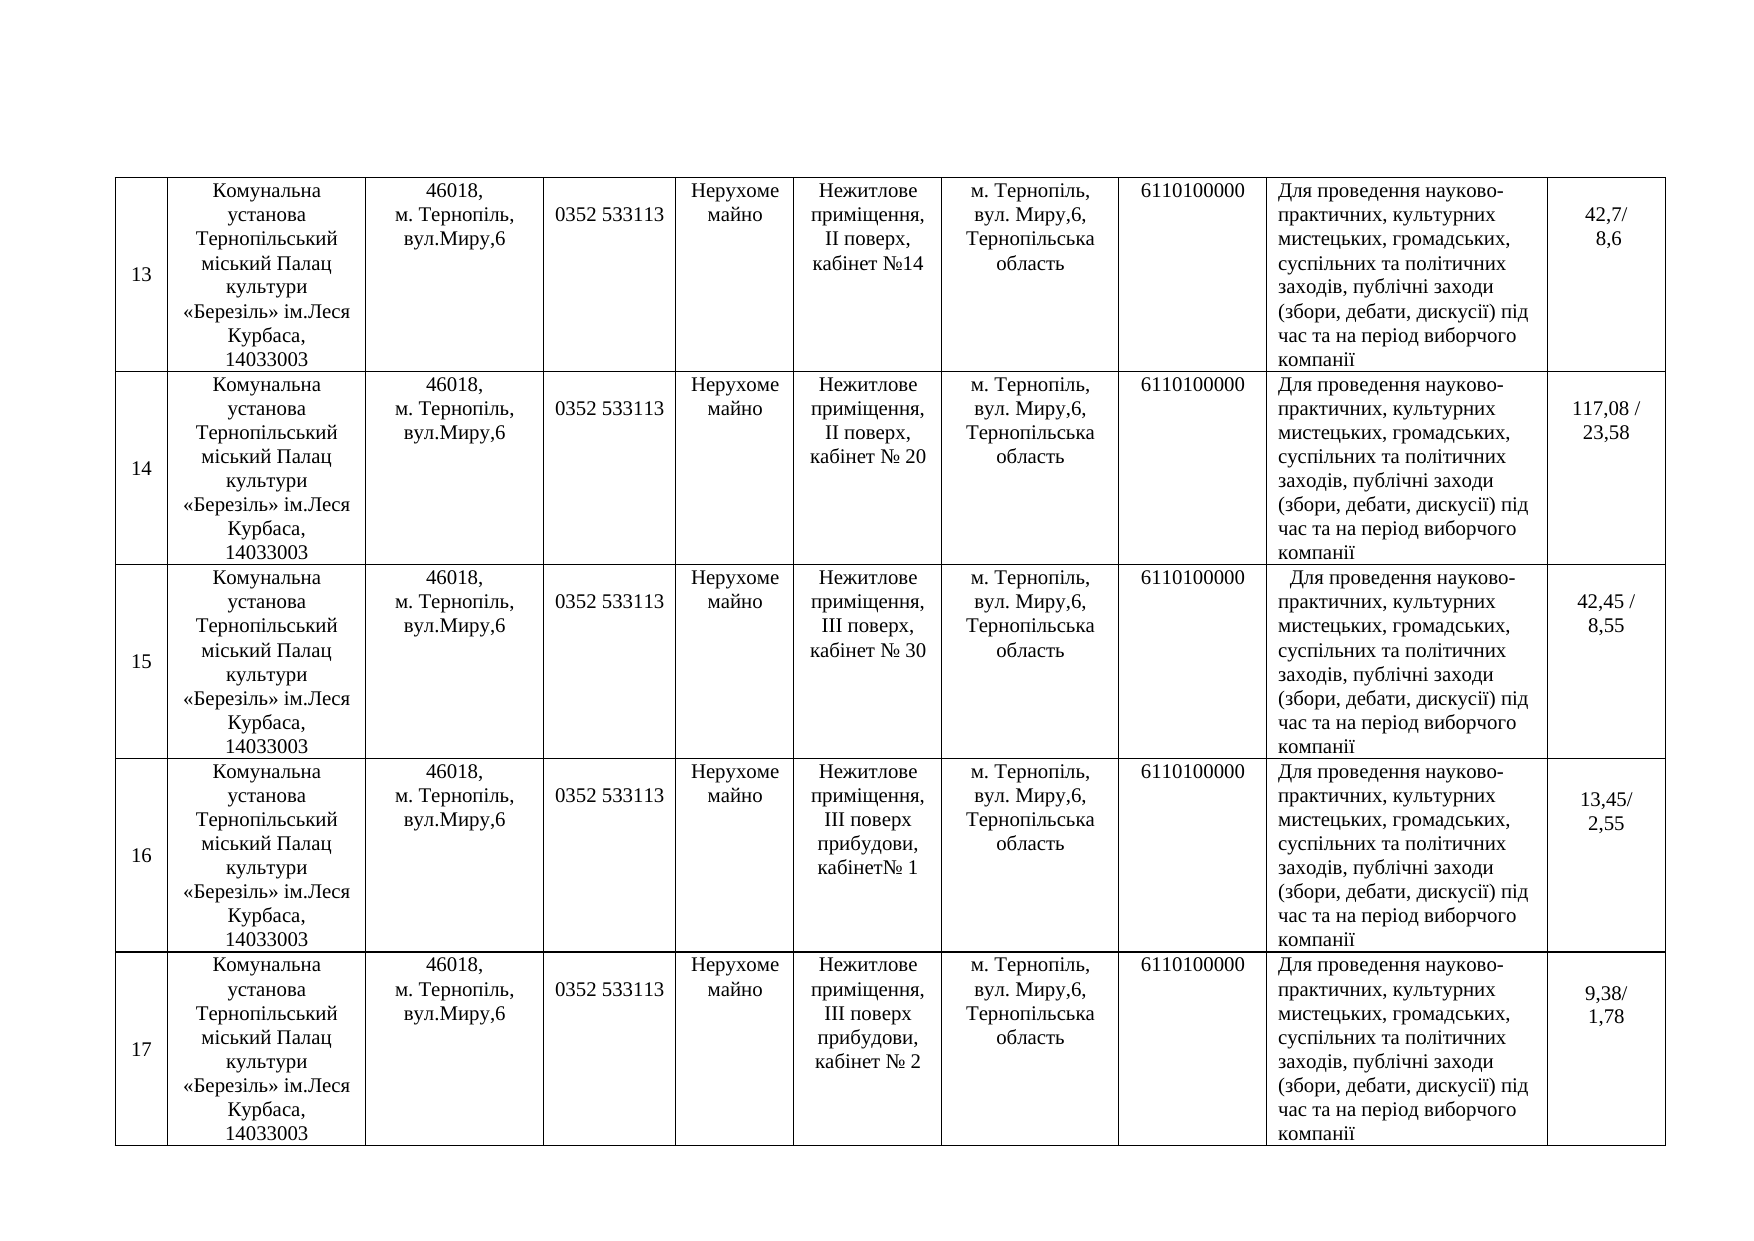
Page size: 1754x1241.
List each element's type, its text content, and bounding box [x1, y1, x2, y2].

table_cell Нерухоме майно [676, 372, 793, 564]
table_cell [168, 953, 365, 1145]
table_cell Нерухоме майно [676, 565, 793, 758]
table_cell 0352 533113 [544, 953, 675, 1145]
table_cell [168, 178, 365, 371]
table_cell Комунальна установа Тернопільський міський Палац культури «Березіль» ім.Леся Курбаса, 14033003 [168, 372, 365, 564]
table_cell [1267, 953, 1547, 1145]
table_cell Нежитлове приміщення, ІІІ поверх прибудови, кабінет № 2 [794, 953, 941, 1145]
table_cell Нерухоме майно [676, 759, 793, 951]
table_cell 0352 533113 [544, 178, 675, 371]
table_cell 46018, м. Тернопіль, вул.Миру,6 [366, 759, 543, 951]
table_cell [942, 178, 1118, 371]
table_cell 13,45/ 2,55 [1548, 759, 1665, 951]
table_cell Комунальна установа Тернопільський міський Палац культури «Березіль» ім.Леся Курбаса, 14033003 [168, 759, 365, 951]
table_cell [1267, 178, 1547, 371]
table_cell 46018, м. Тернопіль, вул.Миру,6 [366, 565, 543, 758]
table_cell 46018, м. Тернопіль, вул.Миру,6 [366, 372, 543, 564]
table_cell 0352 533113 [544, 565, 675, 758]
table_cell Нежитлове приміщення, ІІI поверх, кабінет № 30 [794, 565, 941, 758]
table_cell 6110100000 [1119, 178, 1266, 371]
table_cell м. Тернопіль, вул. Миру,6, Тернопільська область [942, 565, 1118, 758]
table_cell 42,45 / 8,55 [1548, 565, 1665, 758]
table_cell Нежитлове приміщення, ІІІ поверх прибудови, кабінет№ 1 [794, 759, 941, 951]
table_cell Нерухоме майно [676, 953, 793, 1145]
table_cell 6110100000 [1119, 565, 1266, 758]
table_cell м. Тернопіль, вул. Миру,6, Тернопільська область [942, 759, 1118, 951]
table_cell 0352 533113 [544, 372, 675, 564]
table_cell Нежитлове приміщення, IІ поверх, кабінет №14 [794, 178, 941, 371]
table_cell 42,7/ 8,6 [1548, 178, 1665, 371]
table_cell Комунальна установа Тернопільський міський Палац культури «Березіль» ім.Леся Курбаса, 14033003 [168, 565, 365, 758]
table_cell 117,08 / 23,58 [1548, 372, 1665, 564]
table_cell 16 [116, 759, 167, 951]
table_cell 15 [116, 565, 167, 758]
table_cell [366, 178, 543, 371]
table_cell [942, 953, 1118, 1145]
table_cell 6110100000 [1119, 372, 1266, 564]
table_cell м. Тернопіль, вул. Миру,6, Тернопільська область [942, 372, 1118, 564]
table_cell Нежитлове приміщення, ІІ поверх, кабінет № 20 [794, 372, 941, 564]
table_cell 9,38/ 1,78 [1548, 953, 1665, 1145]
table_cell 6110100000 [1119, 953, 1266, 1145]
table_cell Нерухоме майно [676, 178, 793, 371]
table_cell 6110100000 [1119, 759, 1266, 951]
table_cell 13 [116, 178, 167, 371]
table_cell 0352 533113 [544, 759, 675, 951]
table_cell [366, 953, 543, 1145]
table_cell 17 [116, 953, 167, 1145]
table_cell 14 [116, 372, 167, 564]
